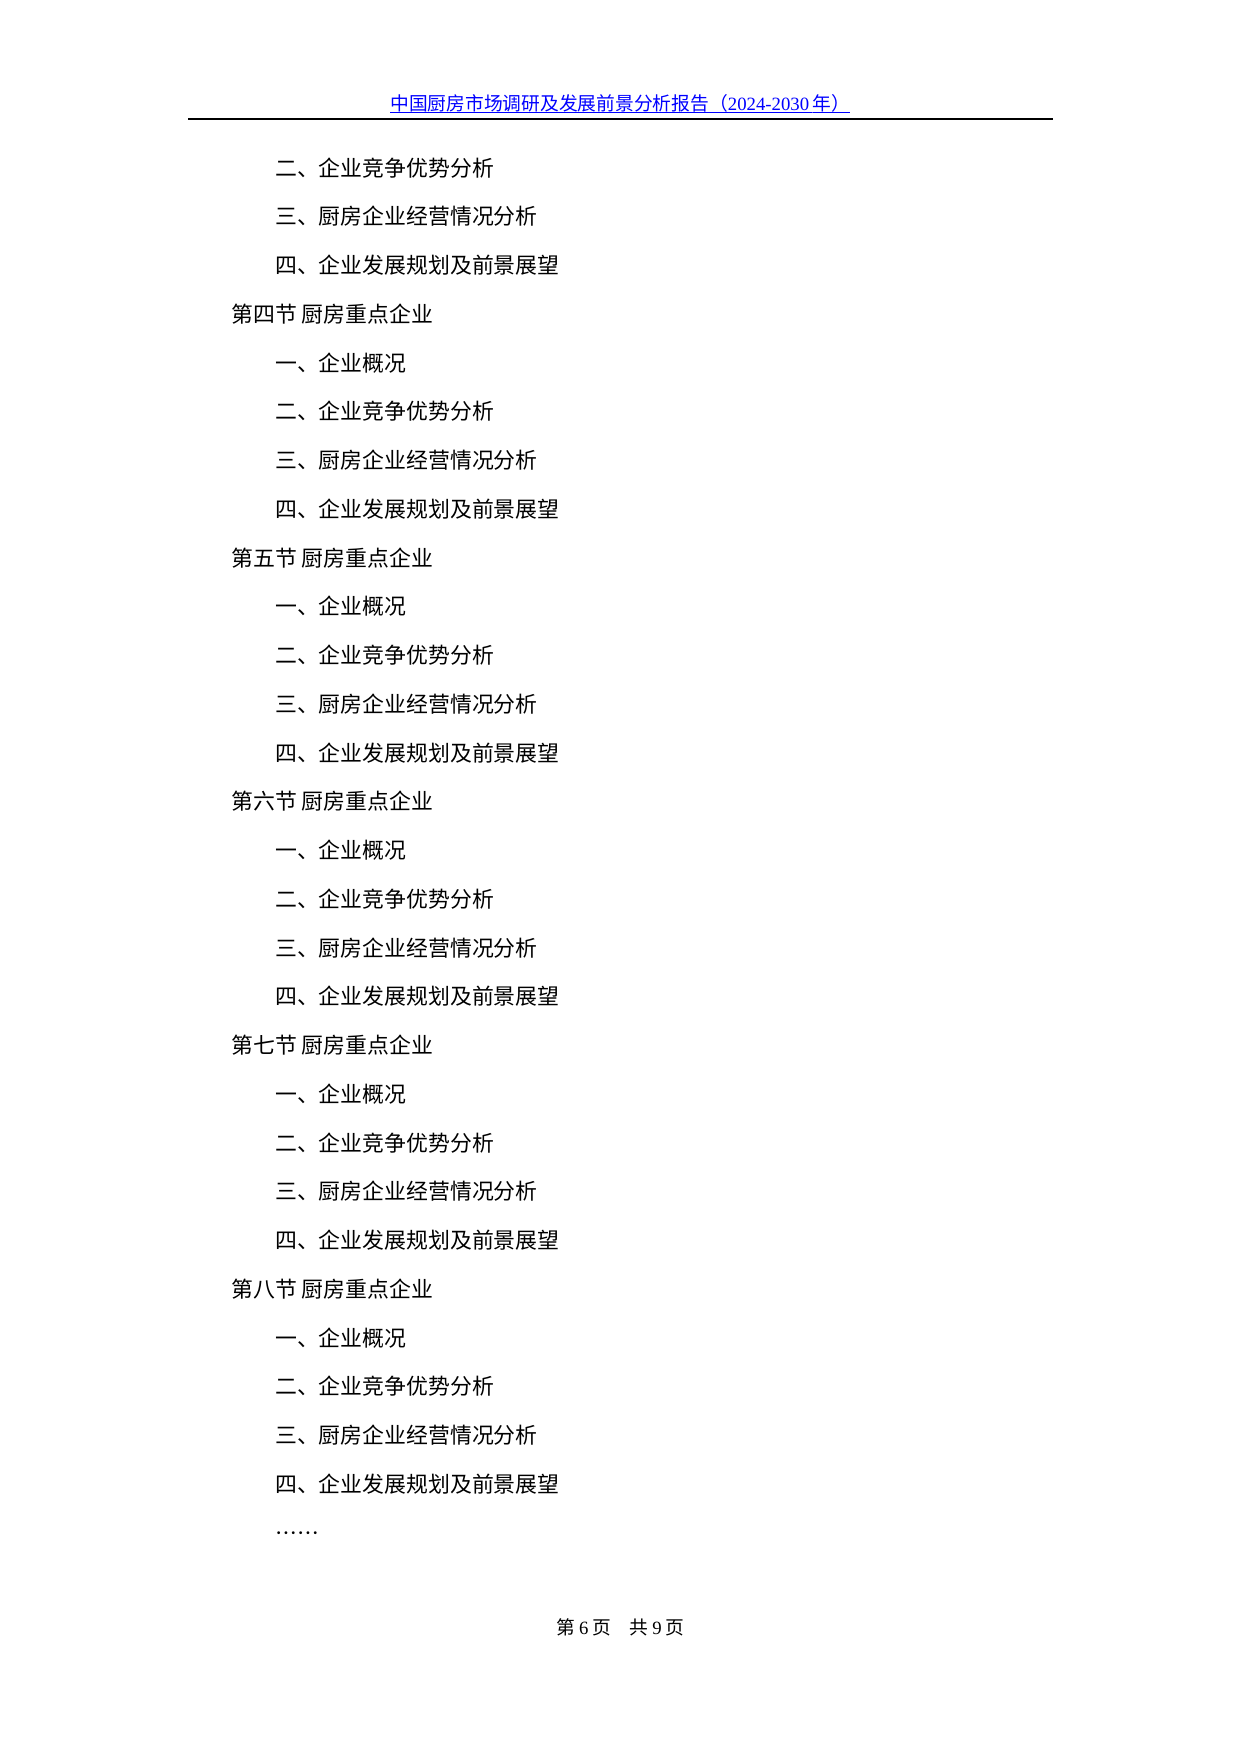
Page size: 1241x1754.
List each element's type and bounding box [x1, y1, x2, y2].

text [187, 150, 1053, 1548]
